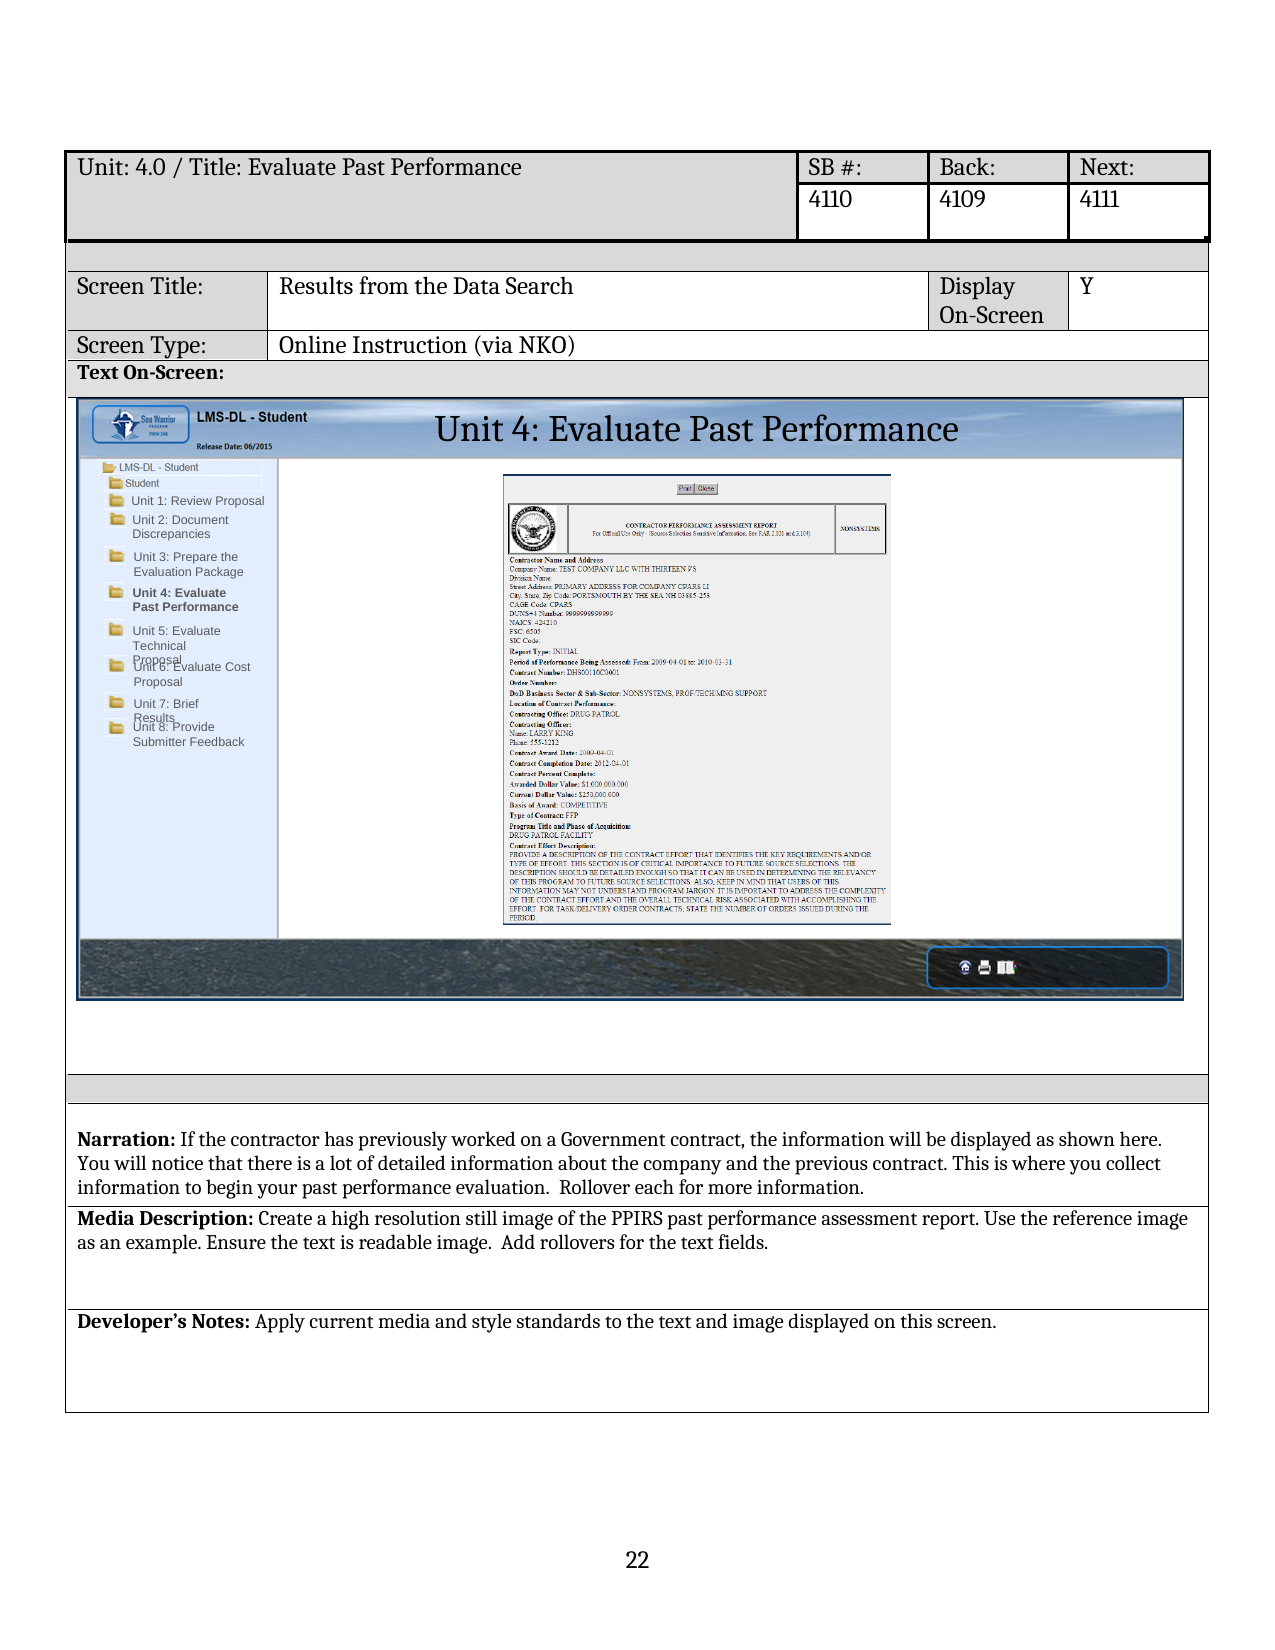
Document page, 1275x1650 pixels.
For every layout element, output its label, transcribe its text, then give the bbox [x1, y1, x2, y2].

table_cell Display On-Screen [929, 272, 1068, 330]
table_cell [66, 397, 1208, 1073]
table_cell Results from the Data Search [268, 272, 928, 330]
table_header Back: [930, 153, 1067, 182]
table_header SB #: [799, 153, 927, 182]
table_cell 4109 [930, 185, 1067, 239]
table_cell Screen Title: [66, 271, 267, 330]
table_cell Developer’s Notes: Apply current media and style standards to the text and image displayed on this screen. [66, 1309, 1208, 1412]
table_cell [66, 239, 1208, 271]
table_cell Y [1069, 272, 1208, 330]
table_cell Text On-Screen: [66, 360, 1208, 397]
table_cell Narration: If the contractor has previously worked on a Government contract, the information will be displayed as shown here. You will notice that there is a lot of detailed information about the company and the previous contract. This is where you collect information to begin your past performance evaluation. Rollover each for more information. [66, 1103, 1208, 1206]
table_cell Online Instruction (via NKO) [268, 331, 1208, 359]
table_cell 4111 [1070, 185, 1208, 239]
table_cell Screen Type: [66, 330, 267, 359]
table_cell 4110 [799, 185, 927, 239]
table_header Unit: 4.0 / Title: Evaluate Past Performance [67, 153, 796, 239]
table_cell Media Description: Create a high resolution still image of the PPIRS past performance assessment report. Use the reference image as an example. Ensure the text is readable image. Add rollovers for the text fields. [66, 1206, 1208, 1309]
table_header Next: [1070, 153, 1208, 182]
table_cell [66, 1074, 1208, 1102]
picture [76, 398, 1184, 1001]
